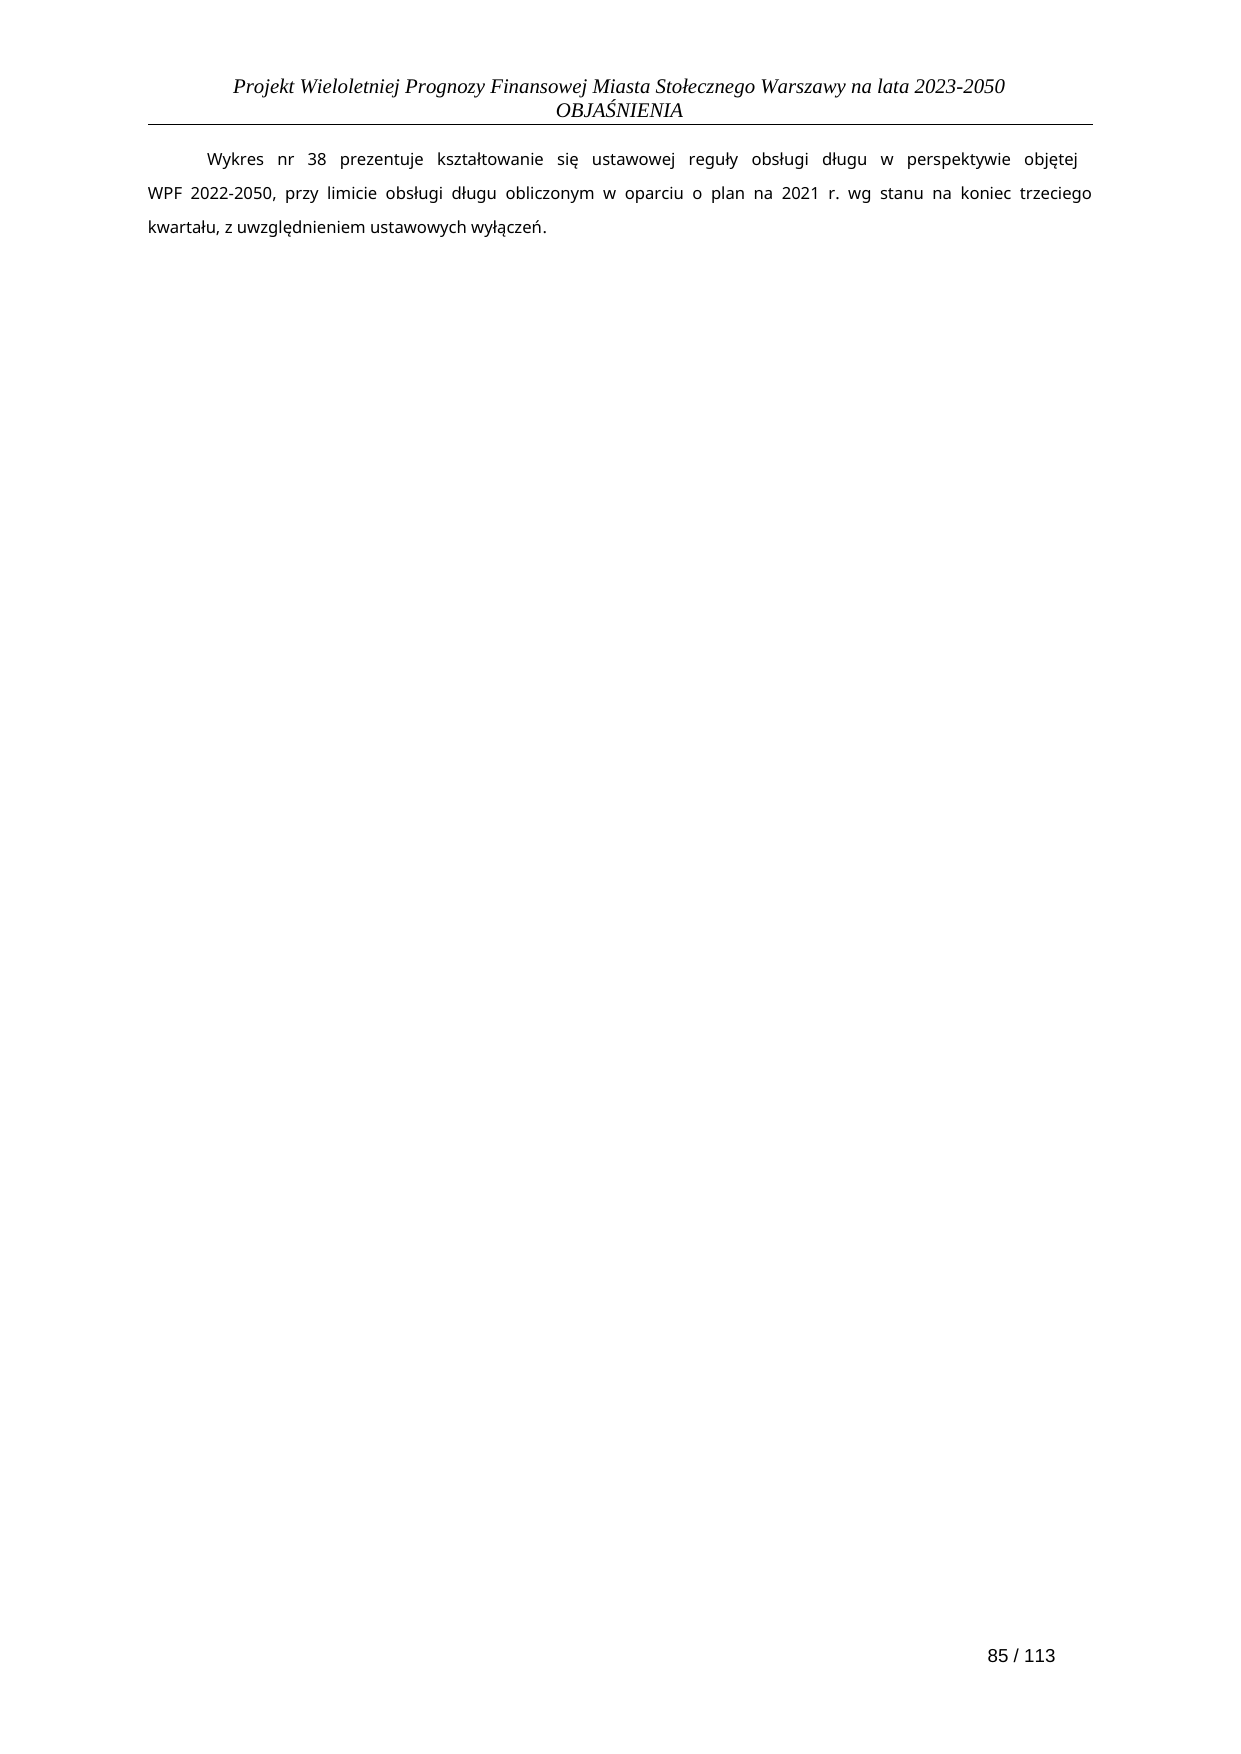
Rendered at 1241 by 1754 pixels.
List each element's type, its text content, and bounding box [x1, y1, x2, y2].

text Wykres nr 38 prezentuje kształtowanie się ustawowej reguły obsługi długu w perspektywie objętej WPF 2022-2050, przy limicie obsługi długu obliczonym w oparciu o plan na 2021 r. wg stanu na koniec trzeciego kwartału, z uwzględnieniem ustawowych wyłączeń. [148, 148, 1093, 238]
